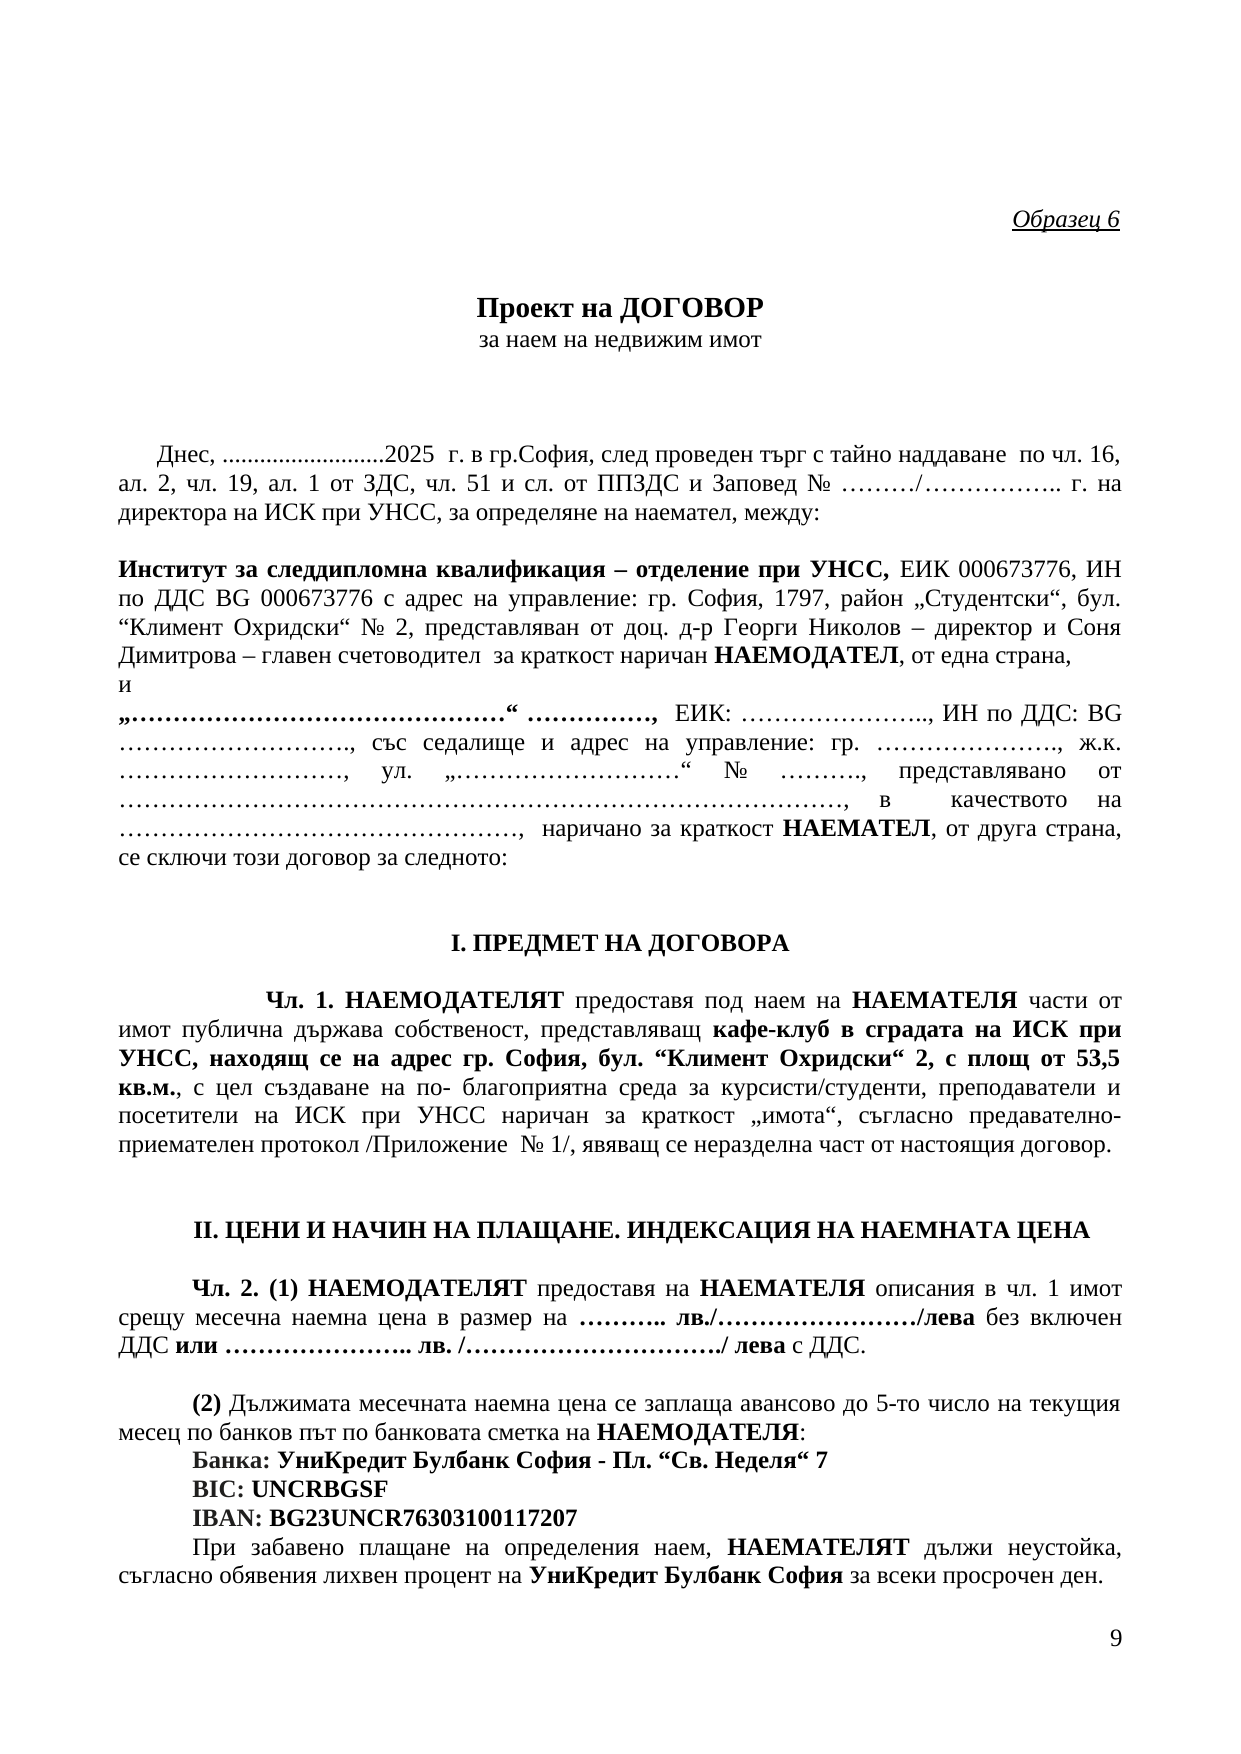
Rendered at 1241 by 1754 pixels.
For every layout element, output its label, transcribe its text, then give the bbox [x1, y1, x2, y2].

text І. ПРЕДМЕТ НА ДОГОВОРА [118, 928, 1122, 957]
text Образец 6 [118, 204, 1122, 233]
text Институт за следдипломна квалификация – отделение при УНСС, ЕИК 000673776, ИН по ДДС BG 000673776 с адрес на управление: гр. София, 1797, район „Студентски“, бул. “Климент Охридски“ № 2, представляван от доц. д-р Георги Николов – директор и Соня Димитрова – главен счетоводител за краткост наричан НАЕМОДАТЕЛ, от една страна, [118, 554, 1122, 669]
text При забавено плащане на определения наем, НАЕМАТЕЛЯТ дължи неустойка, съгласно обявения лихвен процент на УниКредит Булбанк София за всеки просрочен ден. [118, 1532, 1122, 1589]
text Днес, ..........................2025 г. в гр.София, след проведен търг с тайно наддаване по чл. 16, ал. 2, чл. 19, ал. 1 от ЗДС, чл. 51 и сл. от ППЗДС и Заповед № ………/…………….. г. на директора на ИСК при УНСС, за определяне на наемател, между: [118, 439, 1122, 525]
text Чл. 2. (1) НАЕМОДАТЕЛЯТ предоставя на НАЕМАТЕЛЯ описания в чл. 1 имот срещу месечна наемна цена в размер на ……….. лв./……………………/лева без включен ДДС или ………………….. лв. /…………………………./ лева с ДДС. [118, 1273, 1122, 1359]
text Чл. 1. НАЕМОДАТЕЛЯТ предоставя под наем на НАЕМАТЕЛЯ части от имот публична държава собственост, представляващ кафе-клуб в сградата на ИСК при УНСС, находящ се на адрес гр. София, бул. “Климент Охридски“ 2, с площ от 53,5 кв.м., с цел създаване на по- благоприятна среда за курсисти/студенти, преподаватели и посетители на ИСК при УНСС наричан за краткост „имота“, съгласно предавателно-приемателен протокол /Приложение № 1/, явяващ се неразделна част от настоящия договор. [118, 985, 1122, 1158]
text ІІ. ЦЕНИ И НАЧИН НА ПЛАЩАНЕ. ИНДЕКСАЦИЯ НА НАЕМНАТА ЦЕНА [118, 1215, 1122, 1244]
text и [118, 669, 1122, 698]
text „………………………………………“ ……………, ЕИК: ………………….., ИН по ДДС: BG ………………………., със седалище и адрес на управление: гр. …………………., ж.к. ………………………, ул. „………………………“ № ………., представлявано от ……………………………………………………………………………, в качеството на …………………………………………, наричано за краткост НАЕМАТЕЛ, от друга страна, се сключи този договор за следното: [118, 698, 1122, 870]
text Проект на ДОГОВОР [118, 291, 1122, 324]
text (2) Дължимата месечната наемна цена се заплаща авансово до 5-то число на текущия месец по банков път по банковата сметка на НАЕМОДАТЕЛЯ: [118, 1388, 1122, 1445]
text за наем на недвижим имот [118, 324, 1122, 353]
text Банка: УниКредит Булбанк София - Пл. “Св. Неделя“ 7 [118, 1445, 1122, 1474]
text IBAN: BG23UNCR76303100117207 [118, 1503, 1122, 1532]
text BIC: UNCRBGSF [118, 1474, 1122, 1503]
